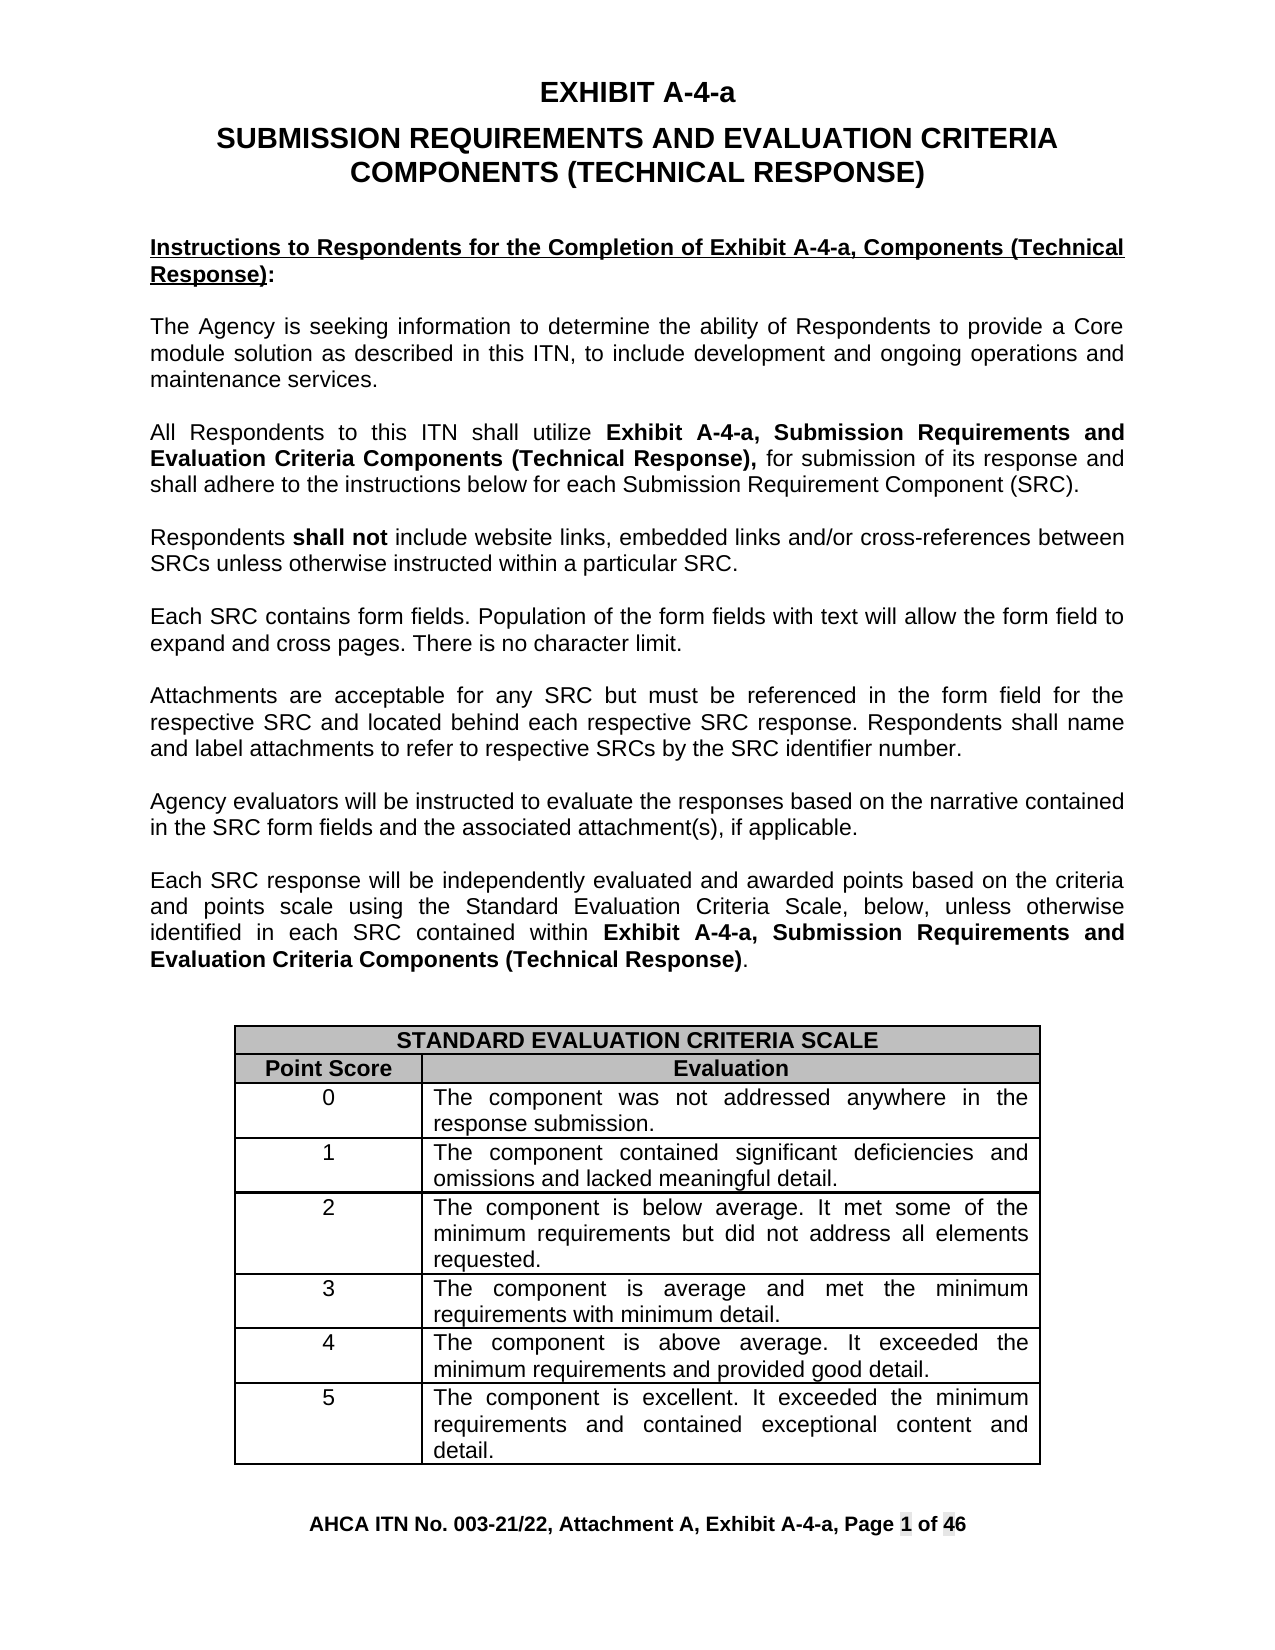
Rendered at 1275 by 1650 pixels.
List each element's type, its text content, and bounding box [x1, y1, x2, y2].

text All Respondents to this ITN shall utilize Exhibit A-4-a, Submission Requirements and Evaluation Criteria Components (Technical Response), for submission of its response and shall adhere to the instructions below for each Submission Requirement Component (SRC). [150, 419, 1125, 498]
text Each SRC response will be independently evaluated and awarded points based on the criteria and points scale using the Standard Evaluation Criteria Scale, below, unless otherwise identified in each SRC contained within Exhibit A-4-a, Submission Requirements and Evaluation Criteria Components (Technical Response). [150, 867, 1125, 972]
text Attachments are acceptable for any SRC but must be referenced in the form field for the respective SRC and located behind each respective SRC response. Respondents shall name and label attachments to refer to respective SRCs by the SRC identifier number. [150, 682, 1125, 761]
text Each SRC contains form fields. Population of the form fields with text will allow the form field to expand and cross pages. There is no character limit. [150, 603, 1125, 656]
table_cell 5 [236, 1384, 421, 1463]
table_cell The component is above average. It exceeded the minimum requirements and provided good detail. [423, 1329, 1039, 1382]
text Instructions to Respondents for the Completion of Exhibit A-4-a, Components (Technical Response): [150, 234, 1125, 257]
text Instructions to Respondents for the Completion of Exhibit A-4-a, Components (Technical Response): [150, 258, 1125, 287]
table_cell 4 [236, 1329, 421, 1382]
table_cell The component contained significant deficiencies and omissions and lacked meaningful detail. [423, 1139, 1039, 1191]
table_cell The component is excellent. It exceeded the minimum requirements and contained exceptional content and detail. [423, 1384, 1039, 1463]
text Respondents shall not include website links, embedded links and/or cross-references between SRCs unless otherwise instructed within a particular SRC. [150, 524, 1125, 577]
table_cell The component is average and met the minimum requirements with minimum detail. [423, 1275, 1039, 1327]
table_cell 2 [236, 1194, 421, 1272]
table_cell The component was not addressed anywhere in the response submission. [423, 1084, 1039, 1137]
table_cell 0 [236, 1084, 421, 1137]
text Agency evaluators will be instructed to evaluate the responses based on the narrative contained in the SRC form fields and the associated attachment(s), if applicable. [150, 788, 1125, 840]
table_cell 1 [236, 1139, 421, 1191]
table_cell 3 [236, 1275, 421, 1327]
text The Agency is seeking information to determine the ability of Respondents to provide a Core module solution as described in this ITN, to include development and ongoing operations and maintenance services. [150, 313, 1125, 392]
table_cell Point Score [236, 1055, 421, 1082]
table_cell Evaluation [423, 1055, 1039, 1082]
table_cell The component is below average. It met some of the minimum requirements but did not address all elements requested. [423, 1194, 1039, 1272]
table_header STANDARD EVALUATION CRITERIA SCALE [236, 1027, 1039, 1053]
